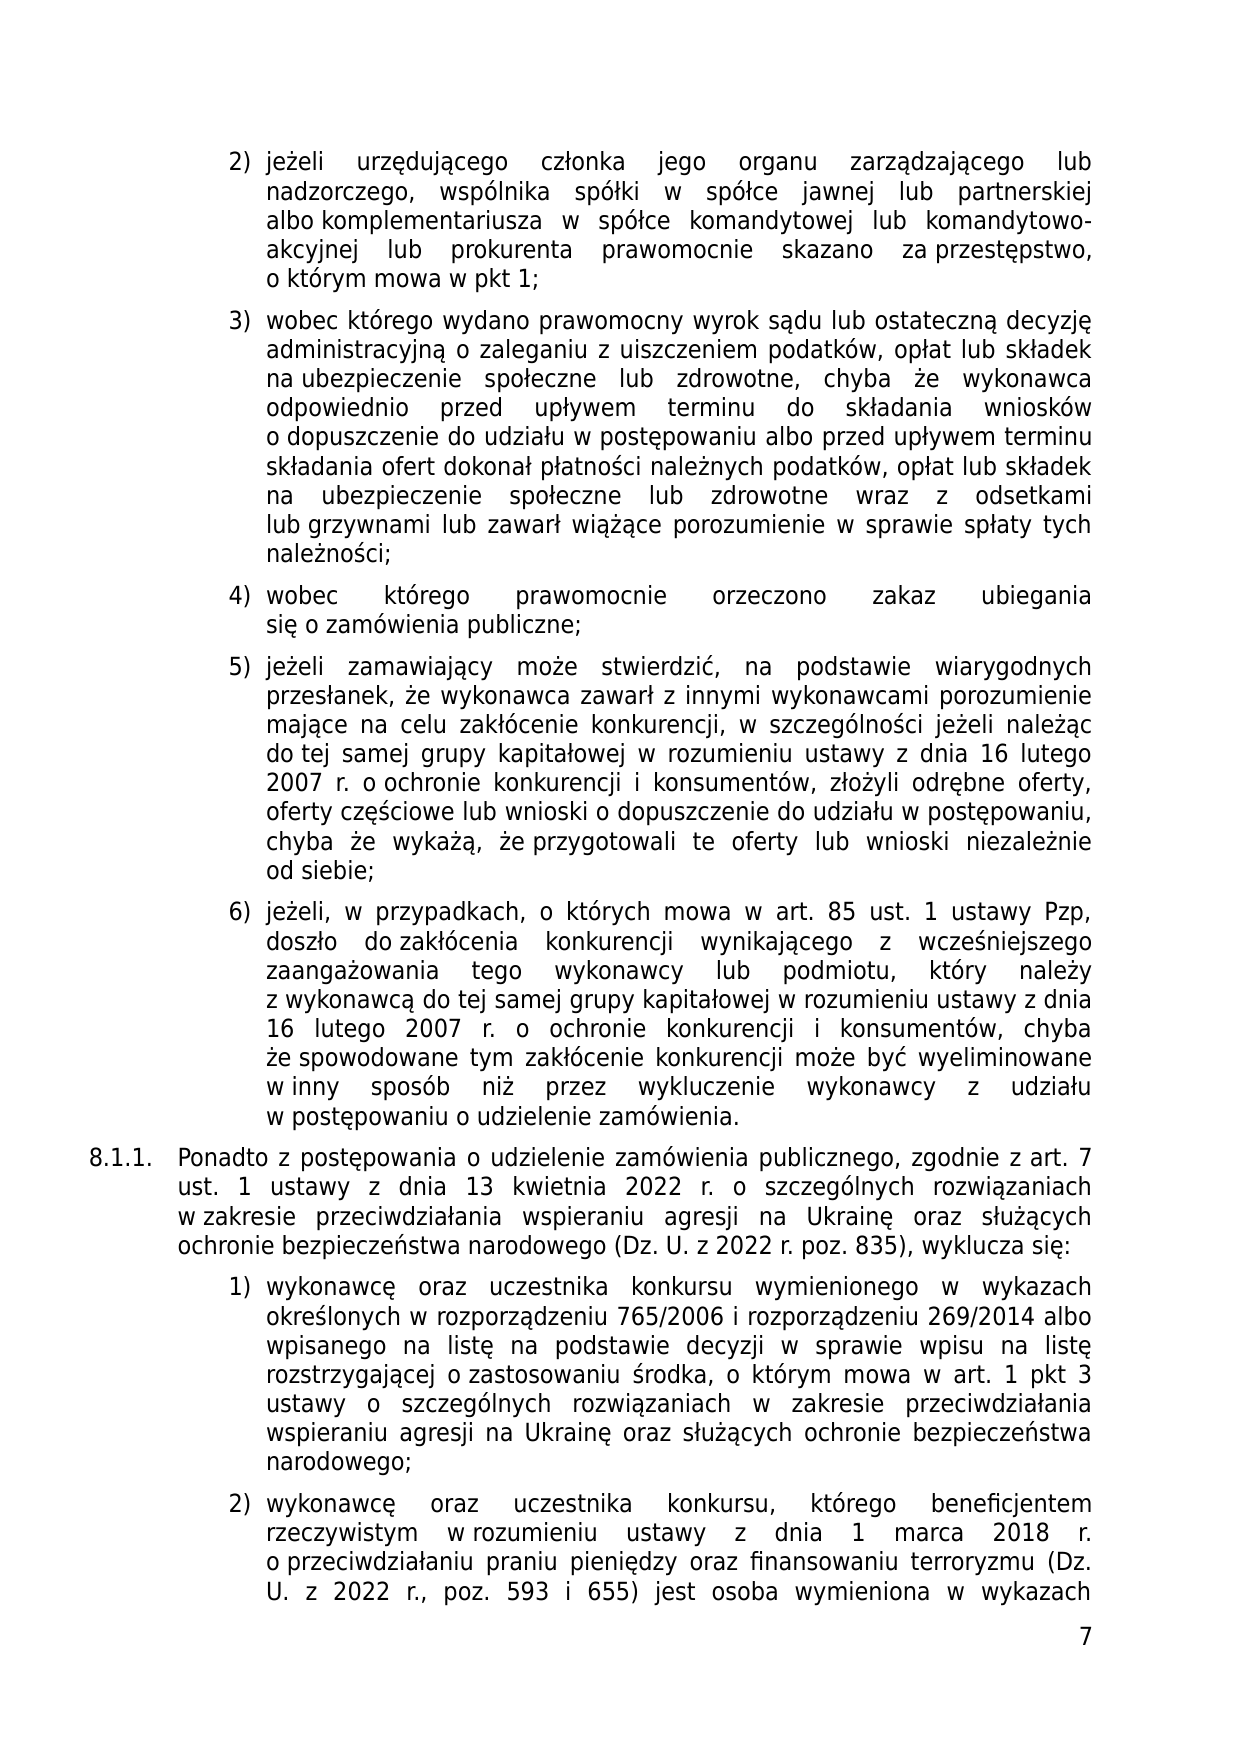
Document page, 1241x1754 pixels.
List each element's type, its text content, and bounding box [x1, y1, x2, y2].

list wykonawcę oraz uczestnika konkursu wymienionego w wykazach określonych w rozporządzeniu 765/2006 i rozporządzeniu 269/2014 albo wpisanego na listę na podstawie decyzji w sprawie wpisu na listę rozstrzygającej o zastosowaniu środka, o którym mowa w art. 1 pkt 3 ustawy o szczególnych rozwiązaniach w zakresie przeciwdziałania wspieraniu agresji na Ukrainę oraz służących ochronie bezpieczeństwa narodowego; [228, 1273, 1093, 1477]
list jeżeli zamawiający może stwierdzić, na podstawie wiarygodnych przesłanek, że wykonawca zawarł z innymi wykonawcami porozumienie mające na celu zakłócenie konkurencji, w szczególności jeżeli należąc do tej samej grupy kapitałowej w rozumieniu ustawy z dnia 16 lutego 2007 r. o ochronie konkurencji i konsumentów, złożyli odrębne oferty, oferty częściowe lub wnioski o dopuszczenie do udziału w postępowaniu, chyba że wykażą, że przygotowali te oferty lub wnioski niezależnie od siebie; [228, 652, 1093, 885]
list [228, 1489, 1093, 1606]
list Ponadto z postępowania o udzielenie zamówienia publicznego, zgodnie z art. 7 ust. 1 ustawy z dnia 13 kwietnia 2022 r. o szczególnych rozwiązaniach w zakresie przeciwdziałania wspieraniu agresji na Ukrainę oraz służących ochronie bezpieczeństwa narodowego (Dz. U. z 2022 r. poz. 835), wyklucza się: [88, 1143, 1093, 1260]
list wobec którego prawomocnie orzeczono zakaz ubiegania się o zamówienia publiczne; [228, 581, 1093, 639]
list wobec którego wydano prawomocny wyrok sądu lub ostateczną decyzję administracyjną o zaleganiu z uiszczeniem podatków, opłat lub składek na ubezpieczenie społeczne lub zdrowotne, chyba że wykonawca odpowiednio przed upływem terminu do składania wniosków o dopuszczenie do udziału w postępowaniu albo przed upływem terminu składania ofert dokonał płatności należnych podatków, opłat lub składek na ubezpieczenie społeczne lub zdrowotne wraz z odsetkami lub grzywnami lub zawarł wiążące porozumienie w sprawie spłaty tych należności; [228, 306, 1093, 568]
list jeżeli, w przypadkach, o których mowa w art. 85 ust. 1 ustawy Pzp, doszło do zakłócenia konkurencji wynikającego z wcześniejszego zaangażowania tego wykonawcy lub podmiotu, który należy z wykonawcą do tej samej grupy kapitałowej w rozumieniu ustawy z dnia 16 lutego 2007 r. o ochronie konkurencji i konsumentów, chyba że spowodowane tym zakłócenie konkurencji może być wyeliminowane w inny sposób niż przez wykluczenie wykonawcy z udziału w postępowaniu o udzielenie zamówienia. [228, 898, 1093, 1131]
list jeżeli urzędującego członka jego organu zarządzającego lub nadzorczego, wspólnika spółki w spółce jawnej lub partnerskiej albo komplementariusza w spółce komandytowej lub komandytowo-akcyjnej lub prokurenta prawomocnie skazano za przestępstwo, o którym mowa w pkt 1; [228, 148, 1093, 293]
